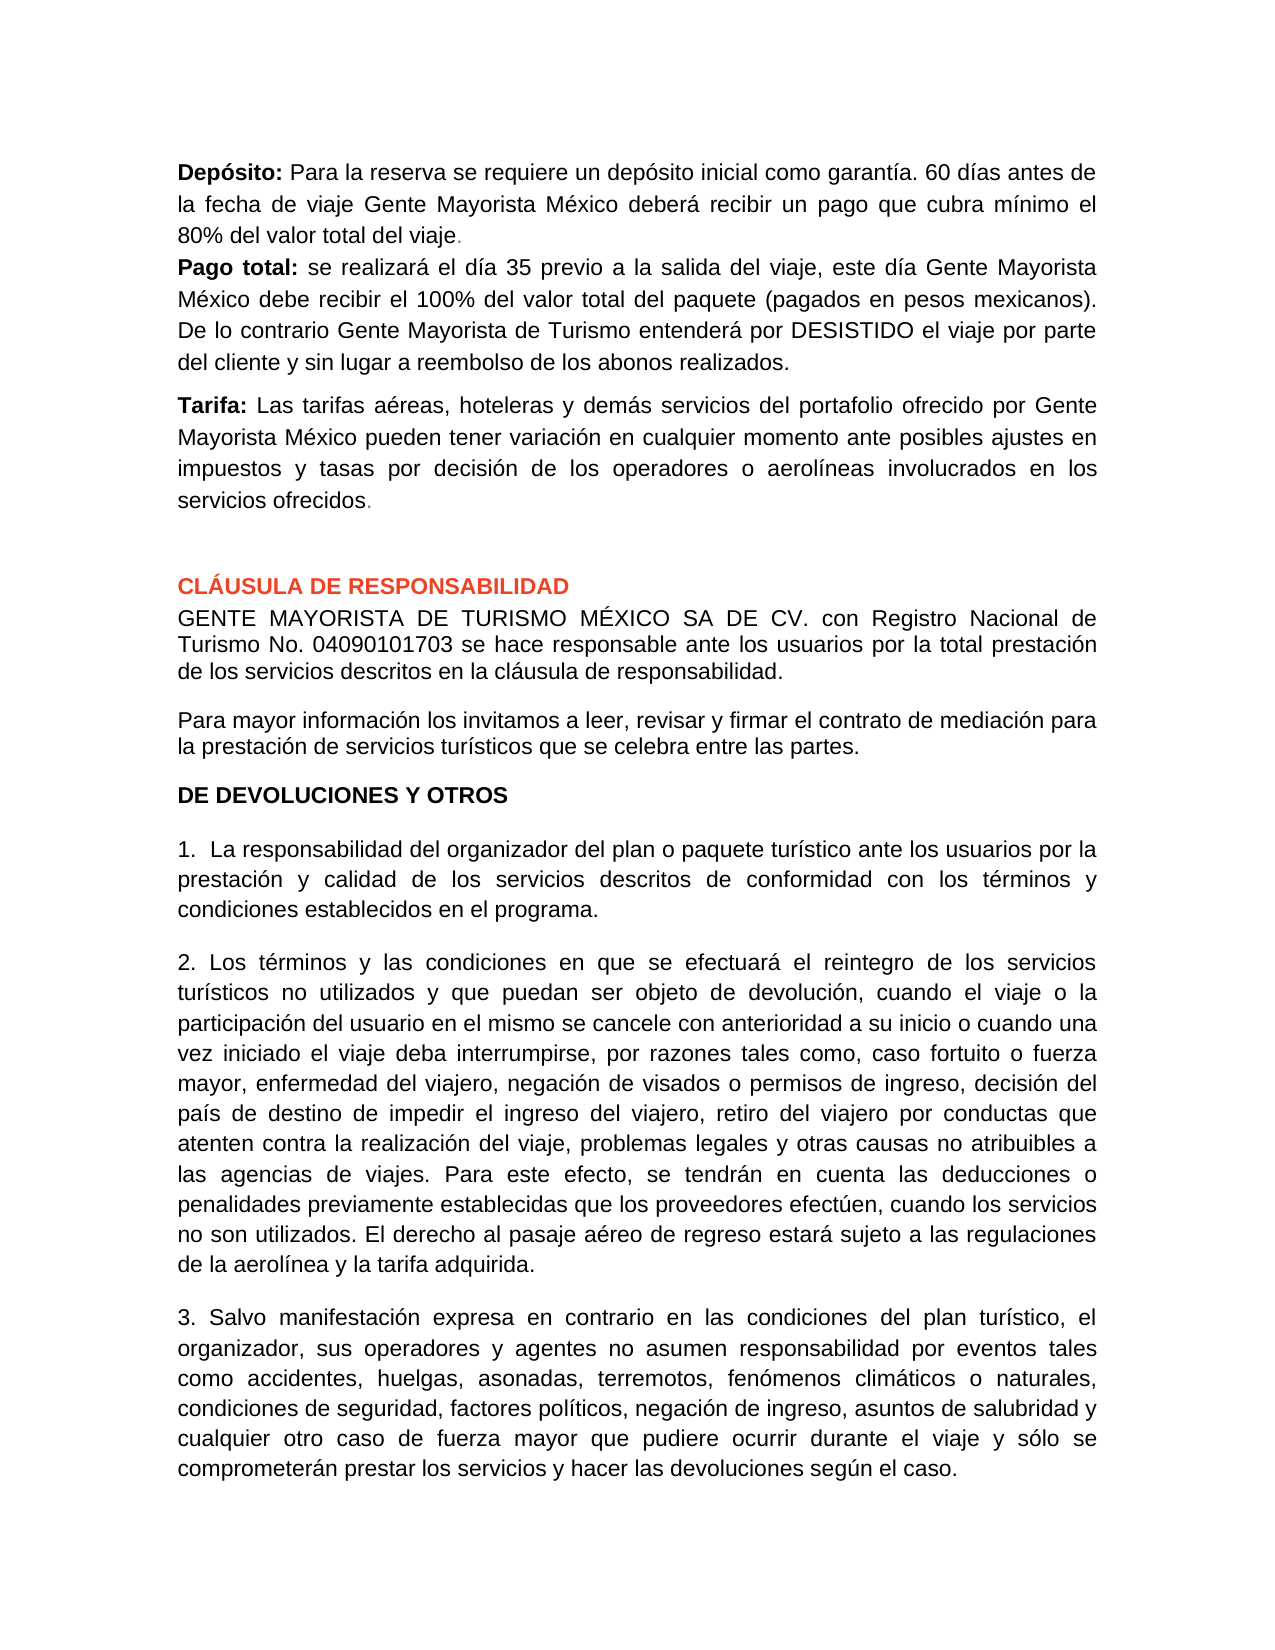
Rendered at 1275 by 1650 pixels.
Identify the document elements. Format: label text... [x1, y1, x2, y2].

text 1. La responsabilidad del organizador del plan o paquete turístico ante los usuarios por la prestación y calidad de los servicios descritos de conformidad con los términos y condiciones establecidos en el programa. [177, 836, 1098, 922]
text Pago total: se realizará el día 35 previo a la salida del viaje, este día Gente Mayorista México debe recibir el 100% del valor total del paquete (pagados en pesos mexicanos). De lo contrario Gente Mayorista de Turismo entenderá por DESISTIDO el viaje por parte del cliente y sin lugar a reembolso de los abonos realizados. [177, 254, 1098, 375]
text CLÁUSULA DE RESPONSABILIDAD [177, 573, 1098, 600]
text Para mayor información los invitamos a leer, revisar y firmar el contrato de mediación para la prestación de servicios turísticos que se celebra entre las partes. [177, 707, 1098, 759]
text 3. Salvo manifestación expresa en contrario en las condiciones del plan turístico, el organizador, sus operadores y agentes no asumen responsabilidad por eventos tales como accidentes, huelgas, asonadas, terremotos, fenómenos climáticos o naturales, condiciones de seguridad, factores políticos, negación de ingreso, asuntos de salubridad y cualquier otro caso de fuerza mayor que pudiere ocurrir durante el viaje y sólo se comprometerán prestar los servicios y hacer las devoluciones según el caso. [177, 1304, 1098, 1482]
text Depósito: Para la reserva se requiere un depósito inicial como garantía. 60 días antes de la fecha de viaje Gente Mayorista México deberá recibir un pago que cubra mínimo el 80% del valor total del viaje. [177, 159, 1098, 249]
text GENTE MAYORISTA DE TURISMO MÉXICO SA DE CV. con Registro Nacional de Turismo No. 04090101703 se hace responsable ante los usuarios por la total prestación de los servicios descritos en la cláusula de responsabilidad. [177, 605, 1098, 684]
text DE DEVOLUCIONES Y OTROS [177, 782, 1098, 809]
text Tarifa: Las tarifas aéreas, hoteleras y demás servicios del portafolio ofrecido por Gente Mayorista México pueden tener variación en cualquier momento ante posibles ajustes en impuestos y tasas por decisión de los operadores o aerolíneas involucrados en los servicios ofrecidos. [177, 392, 1098, 513]
text 2. Los términos y las condiciones en que se efectuará el reintegro de los servicios turísticos no utilizados y que puedan ser objeto de devolución, cuando el viaje o la participación del usuario en el mismo se cancele con anterioridad a su inicio o cuando una vez iniciado el viaje deba interrumpirse, por razones tales como, caso fortuito o fuerza mayor, enfermedad del viajero, negación de visados o permisos de ingreso, decisión del país de destino de impedir el ingreso del viajero, retiro del viajero por conductas que atenten contra la realización del viaje, problemas legales y otras causas no atribuibles a las agencias de viajes. Para este efecto, se tendrán en cuenta las deducciones o penalidades previamente establecidas que los proveedores efectúen, cuando los servicios no son utilizados. El derecho al pasaje aéreo de regreso estará sujeto a las regulaciones de la aerolínea y la tarifa adquirida. [177, 949, 1098, 1278]
